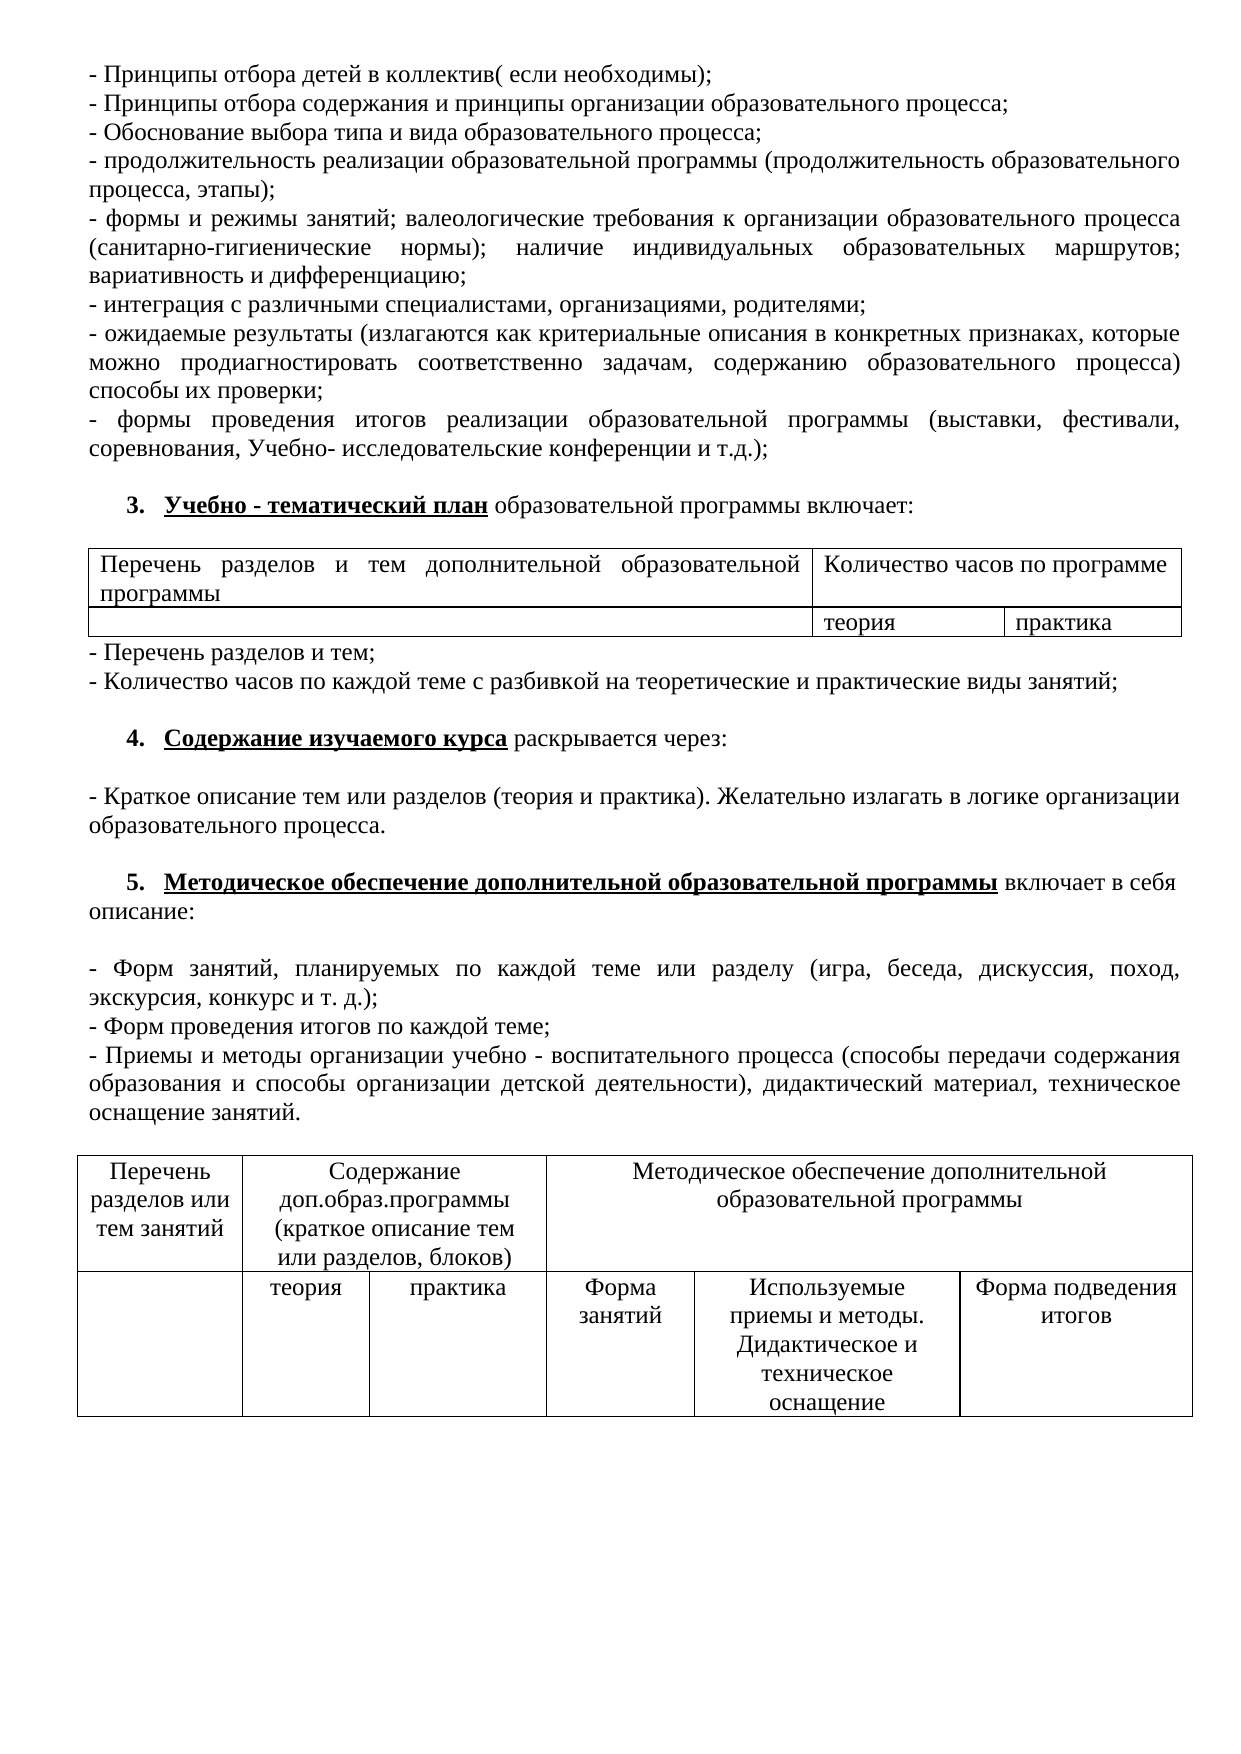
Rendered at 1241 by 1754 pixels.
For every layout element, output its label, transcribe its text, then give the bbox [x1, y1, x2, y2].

text - Форм проведения итогов по каждой теме; [89, 1011, 1181, 1040]
text описание: [89, 896, 1181, 925]
text - Перечень разделов и тем; [89, 637, 1181, 666]
table_cell Форма подведения итогов [961, 1272, 1192, 1416]
table_cell теория [813, 608, 1004, 636]
text - Принципы отбора содержания и принципы организации образовательного процесса; [89, 88, 1181, 117]
text - Принципы отбора детей в коллектив( если необходимы); [89, 59, 1181, 88]
table_header Перечень разделов или тем занятий [78, 1156, 242, 1271]
text - интеграция с различными специалистами, организациями, родителями; [89, 289, 1181, 318]
table_cell Используемые приемы и методы. Дидактическое и техническое оснащение [695, 1272, 959, 1416]
text - Краткое описание тем или разделов (теория и практика). Желательно излагать в логике организации образовательного процесса. [89, 781, 1181, 838]
table_header Количество часов по программе [813, 549, 1181, 606]
table_cell [78, 1272, 242, 1416]
text - формы проведения итогов реализации образовательной программы (выставки, фестивали, соревнования, Учебно- исследовательские конференции и т.д.); [89, 404, 1181, 462]
list Методическое обеспечение дополнительной образовательной программы включает в себя [126, 867, 1181, 896]
list Учебно - тематический план образовательной программы включает: [126, 490, 1181, 519]
table_header Перечень разделов и тем дополнительной образовательной программы [89, 549, 812, 606]
text - формы и режимы занятий; валеологические требования к организации образовательного процесса (санитарно-гигиенические нормы); наличие индивидуальных образовательных маршрутов; вариативность и дифференциацию; [89, 203, 1181, 289]
table_cell [89, 608, 812, 636]
table_cell Форма занятий [547, 1272, 694, 1416]
table_cell практика [370, 1272, 546, 1416]
list Содержание изучаемого курса раскрывается через: [126, 723, 1181, 752]
text - Приемы и методы организации учебно - воспитательного процесса (способы передачи содержания образования и способы организации детской деятельности), дидактический материал, техническое оснащение занятий. [89, 1040, 1181, 1126]
table_cell практика [1005, 608, 1181, 636]
table_header Содержание доп.образ.программы (краткое описание тем или разделов, блоков) [243, 1156, 546, 1271]
table_cell теория [243, 1272, 369, 1416]
table_header Методическое обеспечение дополнительной образовательной программы [547, 1156, 1192, 1271]
text - продолжительность реализации образовательной программы (продолжительность образовательного процесса, этапы); [89, 145, 1181, 203]
text - Форм занятий, планируемых по каждой теме или разделу (игра, беседа, дискуссия, поход, экскурсия, конкурс и т. д.); [89, 953, 1181, 1011]
text - Обоснование выбора типа и вида образовательного процесса; [89, 117, 1181, 145]
text - ожидаемые результаты (излагаются как критериальные описания в конкретных признаках, которые можно продиагностировать соответственно задачам, содержанию образовательного процесса) способы их проверки; [89, 318, 1181, 404]
text - Количество часов по каждой теме с разбивкой на теоретические и практические виды занятий; [89, 666, 1181, 695]
